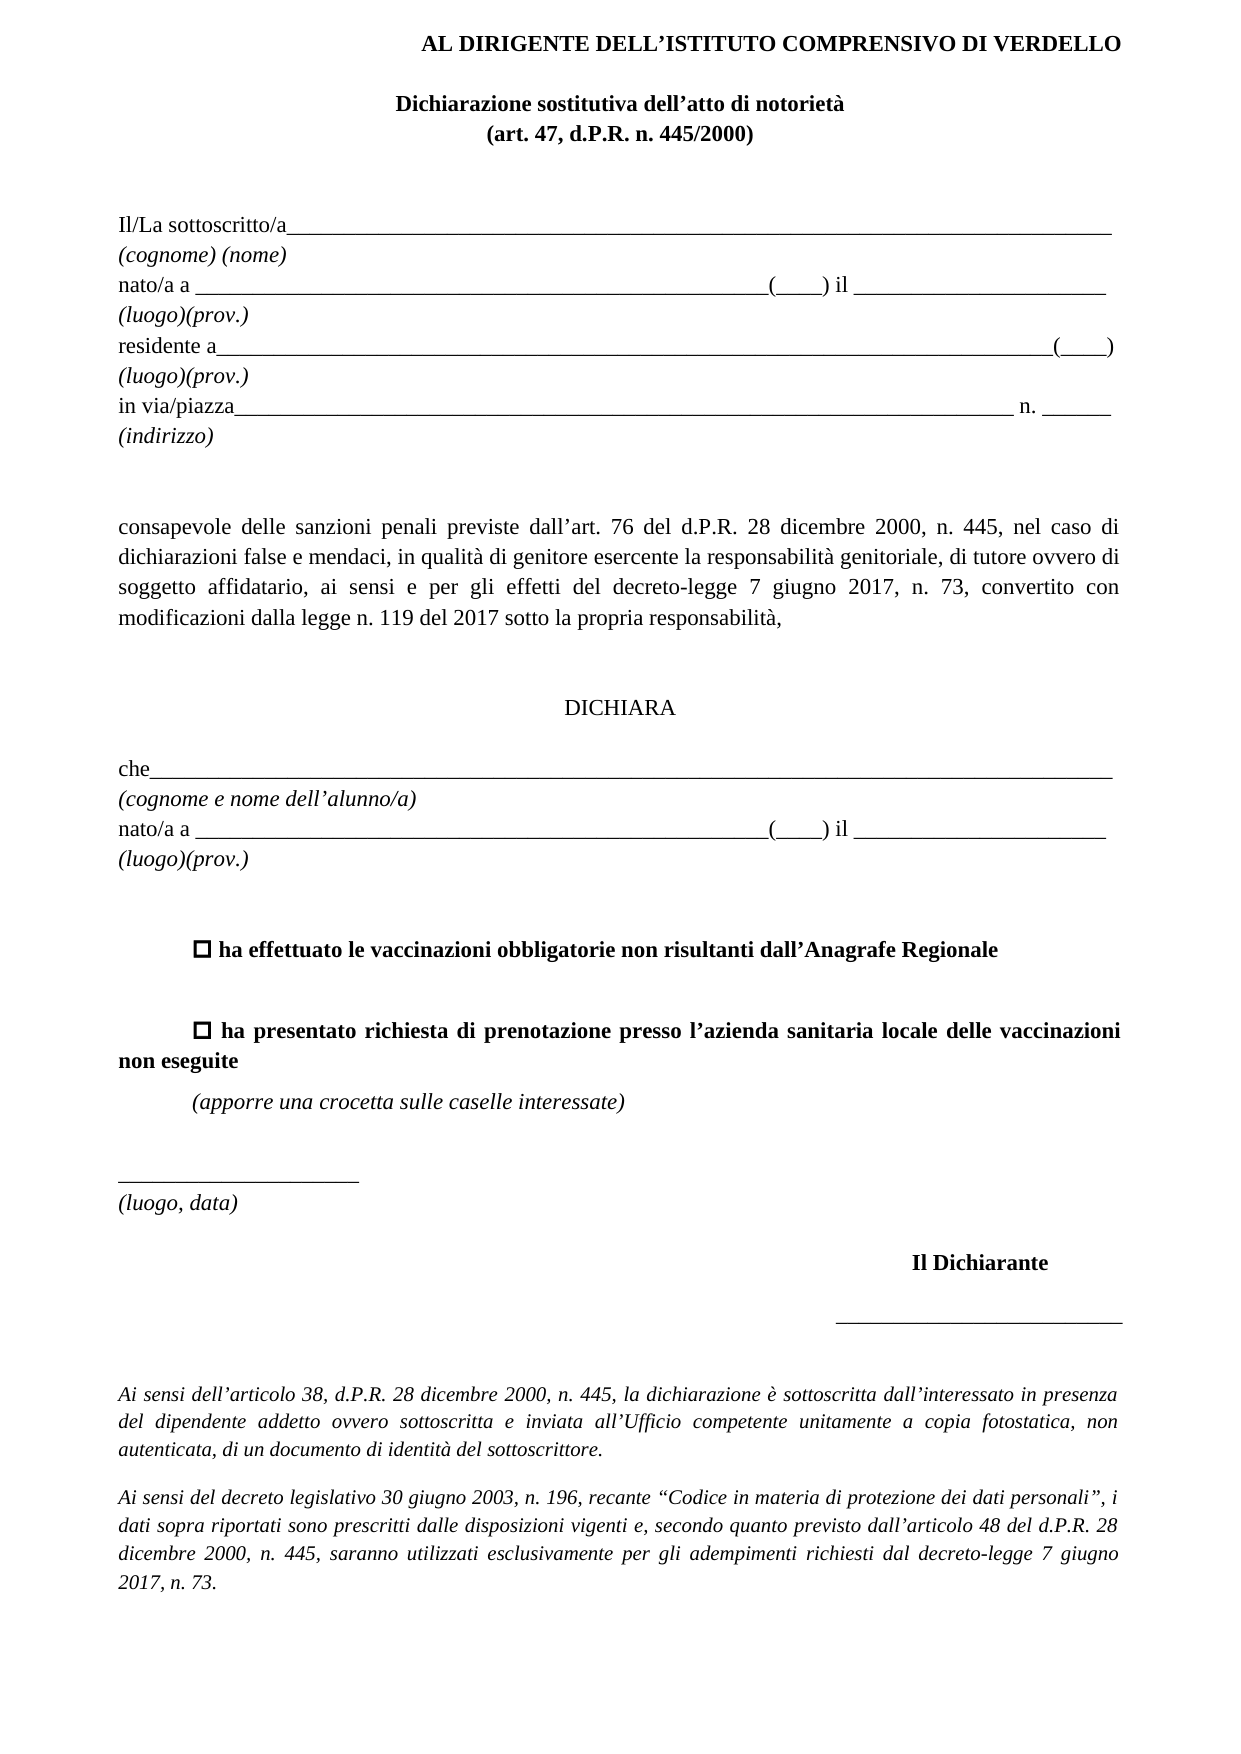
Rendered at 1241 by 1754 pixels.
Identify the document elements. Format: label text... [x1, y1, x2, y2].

text (cognome) (nome) [118, 241, 1122, 267]
text (indirizzo) [118, 422, 1122, 449]
text nato/a a __________________________________________________(____) il ______________________ [118, 271, 1122, 298]
text (cognome e nome dell’alunno/a) [118, 785, 1122, 811]
text (apporre una crocetta sulle caselle interessate) [118, 1088, 1122, 1114]
text Il/La sottoscritto/a________________________________________________________________________ [118, 211, 1122, 237]
text _____________________ [118, 1159, 1122, 1185]
text ha effettuato le vaccinazioni obbligatorie non risultanti dall’Anagrafe Regionale [192, 936, 1122, 962]
text che____________________________________________________________________________________ [118, 754, 1122, 781]
text AL DIRIGENTE DELL’ISTITUTO COMPRENSIVO DI VERDELLO [118, 29, 1122, 56]
text _________________________ [118, 1300, 1122, 1327]
text DICHIARA [118, 694, 1122, 721]
text Il Dichiarante [118, 1249, 1048, 1276]
text Ai sensi del decreto legislativo 30 giugno 2003, n. 196, recante “Codice in materia di protezione dei dati personali”, i dati sopra riportati sono prescritti dalle disposizioni vigenti e, secondo quanto previsto dall’articolo 48 del d.P.R. 28 dicembre 2000, n. 445, saranno utilizzati esclusivamente per gli adempimenti richiesti dal decreto-legge 7 giugno 2017, n. 73. [118, 1485, 1122, 1595]
text consapevole delle sanzioni penali previste dall’art. 76 del d.P.R. 28 dicembre 2000, n. 445, nel caso di dichiarazioni false e mendaci, in qualità di genitore esercente la responsabilità genitoriale, di tutore ovvero di soggetto affidatario, ai sensi e per gli effetti del decreto-legge 7 giugno 2017, n. 73, convertito con modificazioni dalla legge n. 119 del 2017 sotto la propria responsabilità, [118, 513, 1122, 630]
text Dichiarazione sostitutiva dell’atto di notorietà [118, 90, 1122, 116]
text residente a_________________________________________________________________________(____) [118, 332, 1122, 358]
text nato/a a __________________________________________________(____) il ______________________ [118, 815, 1122, 841]
text (luogo)(prov.) [118, 845, 1122, 872]
text (luogo)(prov.) [118, 301, 1122, 328]
text (luogo, data) [118, 1189, 1122, 1215]
text (art. 47, d.P.R. n. 445/2000) [118, 120, 1122, 147]
text in via/piazza____________________________________________________________________ n. ______ [118, 392, 1122, 418]
text (luogo)(prov.) [118, 362, 1122, 388]
text ha presentato richiesta di prenotazione presso l’azienda sanitaria locale delle vaccinazioni non eseguite [118, 1017, 1122, 1074]
text Ai sensi dell’articolo 38, d.P.R. 28 dicembre 2000, n. 445, la dichiarazione è sottoscritta dall’interessato in presenza del dipendente addetto ovvero sottoscritta e inviata all’Ufficio competente unitamente a copia fotostatica, non autenticata, di un documento di identità del sottoscrittore. [118, 1382, 1122, 1461]
